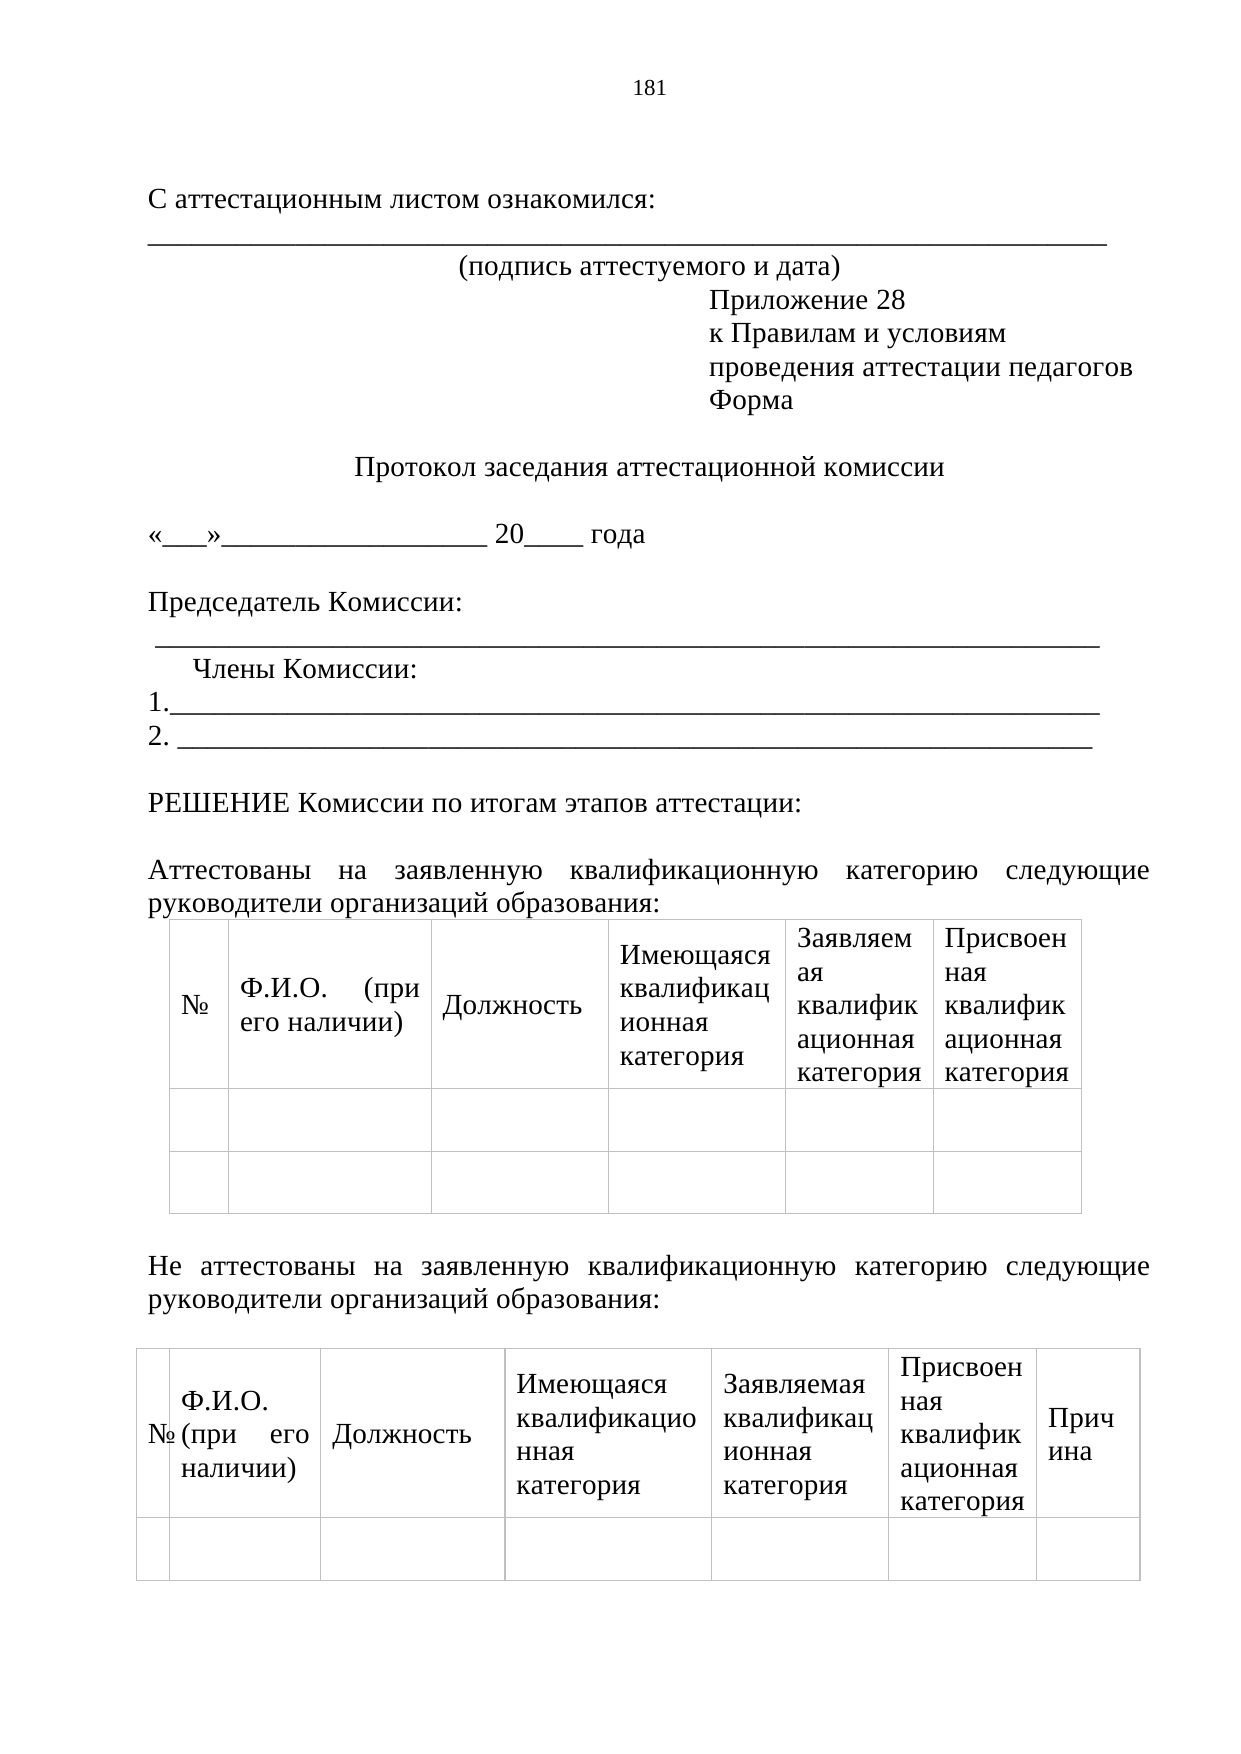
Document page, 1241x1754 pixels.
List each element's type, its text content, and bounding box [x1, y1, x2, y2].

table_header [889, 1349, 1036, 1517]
text ________________________________________________________________ [148, 617, 1152, 651]
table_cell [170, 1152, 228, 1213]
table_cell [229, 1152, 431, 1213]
text РЕШЕНИЕ Комиссии по итогам этапов аттестации: [148, 785, 1152, 818]
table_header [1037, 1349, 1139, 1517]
text проведения аттестации педагогов [709, 349, 1152, 382]
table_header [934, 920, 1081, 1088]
text Форма [709, 382, 1152, 416]
text 2. ______________________________________________________________ [148, 718, 1152, 751]
text Члены Комиссии: [148, 651, 1152, 684]
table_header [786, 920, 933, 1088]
text Приложение 28 [709, 282, 1152, 315]
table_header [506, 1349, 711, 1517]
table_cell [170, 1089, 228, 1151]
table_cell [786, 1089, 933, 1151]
text Не аттестованы на заявленную квалификационную категорию следующие руководители организаций образования: [148, 1248, 1152, 1315]
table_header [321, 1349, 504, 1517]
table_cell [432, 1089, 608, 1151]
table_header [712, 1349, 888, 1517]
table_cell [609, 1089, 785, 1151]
text Председатель Комиссии: [148, 584, 1152, 617]
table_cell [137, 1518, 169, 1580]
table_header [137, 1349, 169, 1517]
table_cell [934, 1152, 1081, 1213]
text Аттестованы на заявленную квалификационную категорию следующие руководители организаций образования: [148, 852, 1152, 919]
text _________________________________________________________________ [148, 215, 1152, 248]
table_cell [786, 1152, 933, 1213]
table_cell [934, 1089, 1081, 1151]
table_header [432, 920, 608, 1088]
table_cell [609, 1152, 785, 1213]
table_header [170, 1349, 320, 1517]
text (подпись аттестуемого и дата) [148, 248, 1152, 282]
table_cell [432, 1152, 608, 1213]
text 1._______________________________________________________________ [148, 684, 1152, 718]
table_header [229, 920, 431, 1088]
text Протокол заседания аттестационной комиссии [148, 449, 1152, 483]
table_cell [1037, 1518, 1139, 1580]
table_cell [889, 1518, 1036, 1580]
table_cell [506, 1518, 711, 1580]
text «___»__________________ 20____ года [148, 517, 1152, 550]
text к Правилам и условиям [709, 315, 1152, 349]
text С аттестационным листом ознакомился: [148, 181, 1152, 215]
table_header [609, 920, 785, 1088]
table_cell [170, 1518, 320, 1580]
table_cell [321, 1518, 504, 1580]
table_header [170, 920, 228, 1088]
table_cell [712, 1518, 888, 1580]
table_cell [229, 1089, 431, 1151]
